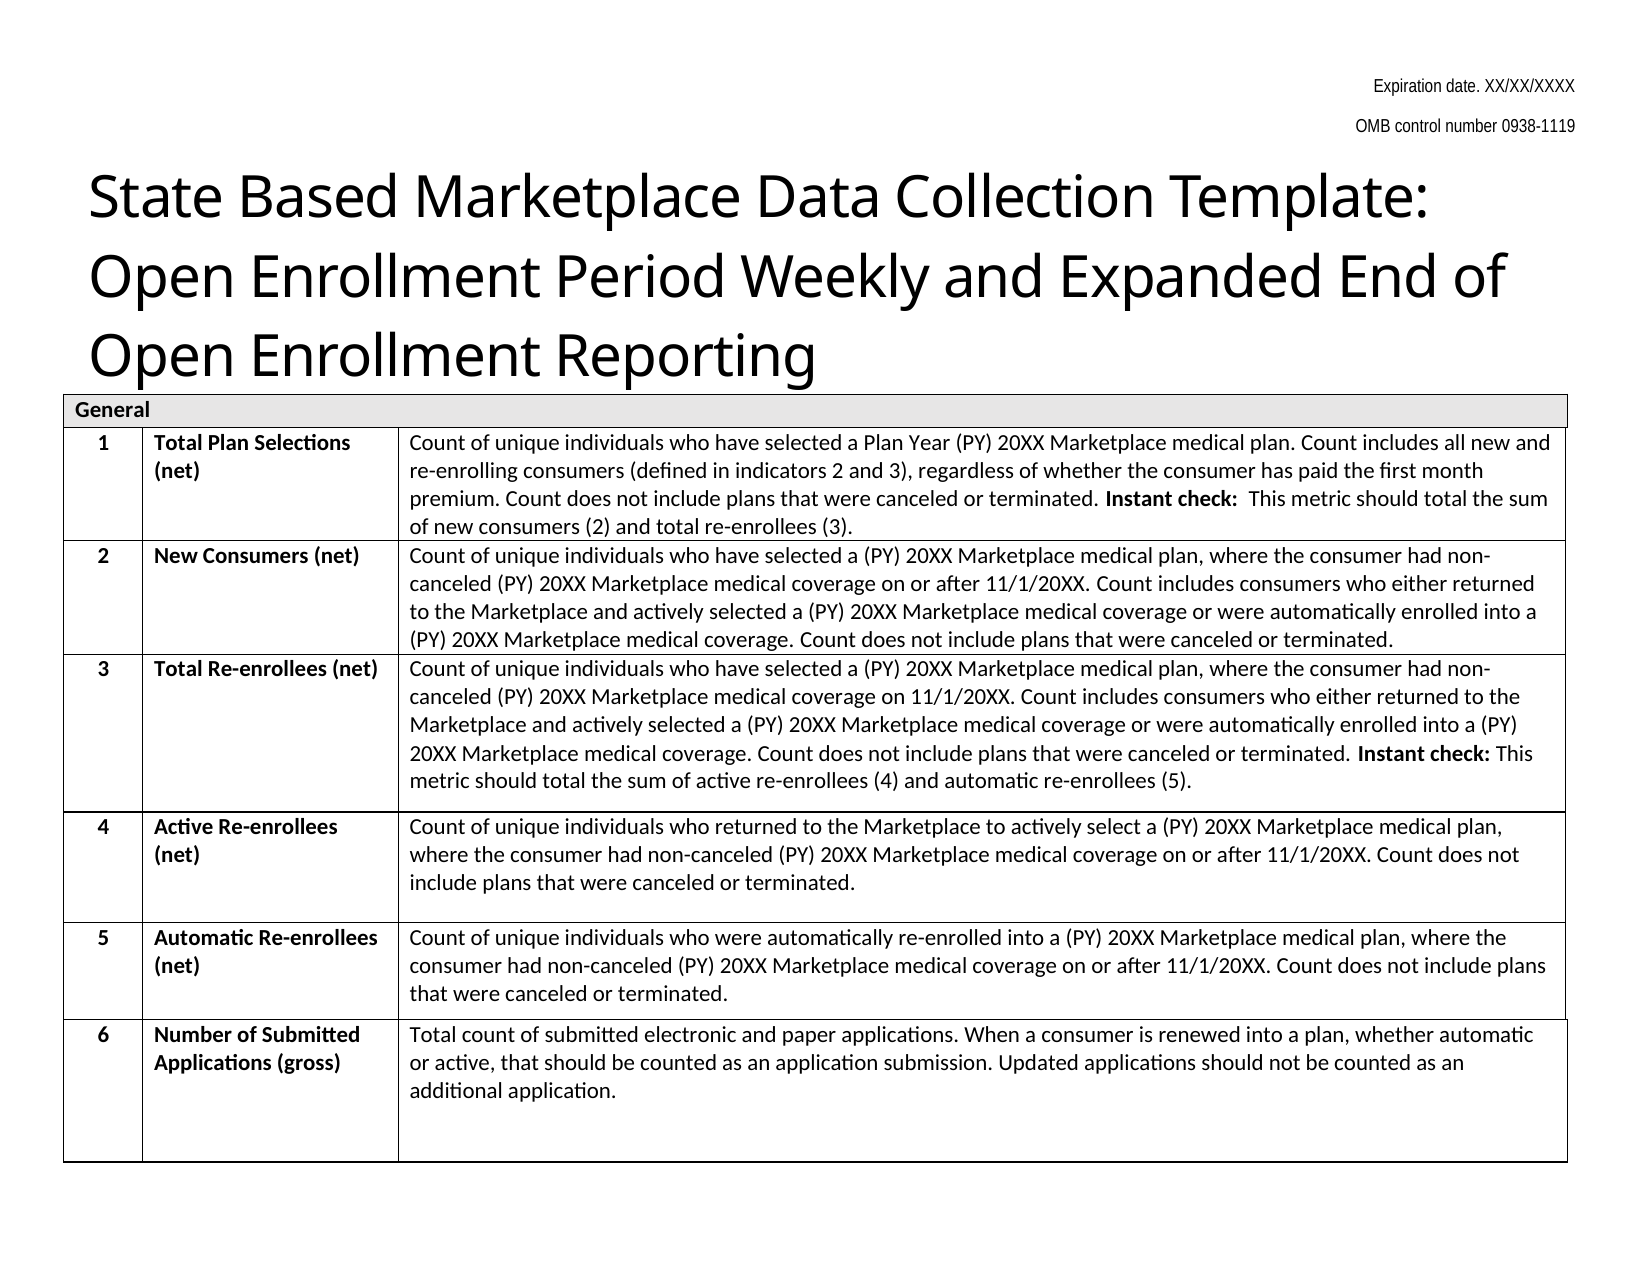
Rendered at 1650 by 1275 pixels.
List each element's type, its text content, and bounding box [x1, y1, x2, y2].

table_cell Active Re-enrollees (net) [143, 813, 398, 922]
table_cell Count of unique individuals who were automatically re-enrolled into a (PY) 20XX Marketplace medical plan, where the consumer had non-canceled (PY) 20XX Marketplace medical coverage on or after 11/1/20XX. Count does not include plans that were canceled or terminated. [399, 923, 1565, 1019]
table_header State Based Marketplace Data Collection Template: Open Enrollment Period Weekly and Expanded End of Open Enrollment Reporting [78, 155, 1566, 394]
table_cell 5 [64, 923, 142, 1019]
table_cell Number of Submitted Applications (gross) [143, 1020, 398, 1161]
table_cell 2 [64, 541, 142, 653]
table_cell Total Re-enrollees (net) [143, 655, 398, 811]
table_cell Total Plan Selections (net) [143, 428, 398, 540]
table_cell 3 [64, 655, 142, 811]
table_cell Automatic Re-enrollees (net) [143, 923, 398, 1019]
table_cell Count of unique individuals who have selected a Plan Year (PY) 20XX Marketplace medical plan. Count includes all new and re-enrolling consumers (defined in indicators 2 and 3), regardless of whether the consumer has paid the first month premium. Count does not include plans that were canceled or terminated. Instant check: This metric should total the sum of new consumers (2) and total re-enrollees (3). [399, 428, 1565, 540]
table_cell 6 [64, 1020, 142, 1161]
table_cell Count of unique individuals who have selected a (PY) 20XX Marketplace medical plan, where the consumer had non-canceled (PY) 20XX Marketplace medical coverage on 11/1/20XX. Count includes consumers who either returned to the Marketplace and actively selected a (PY) 20XX Marketplace medical coverage or were automatically enrolled into a (PY) 20XX Marketplace medical coverage. Count does not include plans that were canceled or terminated. Instant check: This metric should total the sum of active re-enrollees (4) and automatic re-enrollees (5). [399, 655, 1565, 811]
table_cell 4 [64, 813, 142, 922]
table_cell New Consumers (net) [143, 541, 398, 653]
table_cell General [64, 395, 1567, 427]
table_cell Count of unique individuals who have selected a (PY) 20XX Marketplace medical plan, where the consumer had non-canceled (PY) 20XX Marketplace medical coverage on or after 11/1/20XX. Count includes consumers who either returned to the Marketplace and actively selected a (PY) 20XX Marketplace medical coverage or were automatically enrolled into a (PY) 20XX Marketplace medical coverage. Count does not include plans that were canceled or terminated. [399, 541, 1565, 653]
table_cell Total count of submitted electronic and paper applications. When a consumer is renewed into a plan, whether automatic or active, that should be counted as an application submission. Updated applications should not be counted as an additional application. [399, 1020, 1567, 1161]
table_cell 1 [64, 428, 142, 540]
table_cell Count of unique individuals who returned to the Marketplace to actively select a (PY) 20XX Marketplace medical plan, where the consumer had non-canceled (PY) 20XX Marketplace medical coverage on or after 11/1/20XX. Count does not include plans that were canceled or terminated. [399, 813, 1565, 922]
